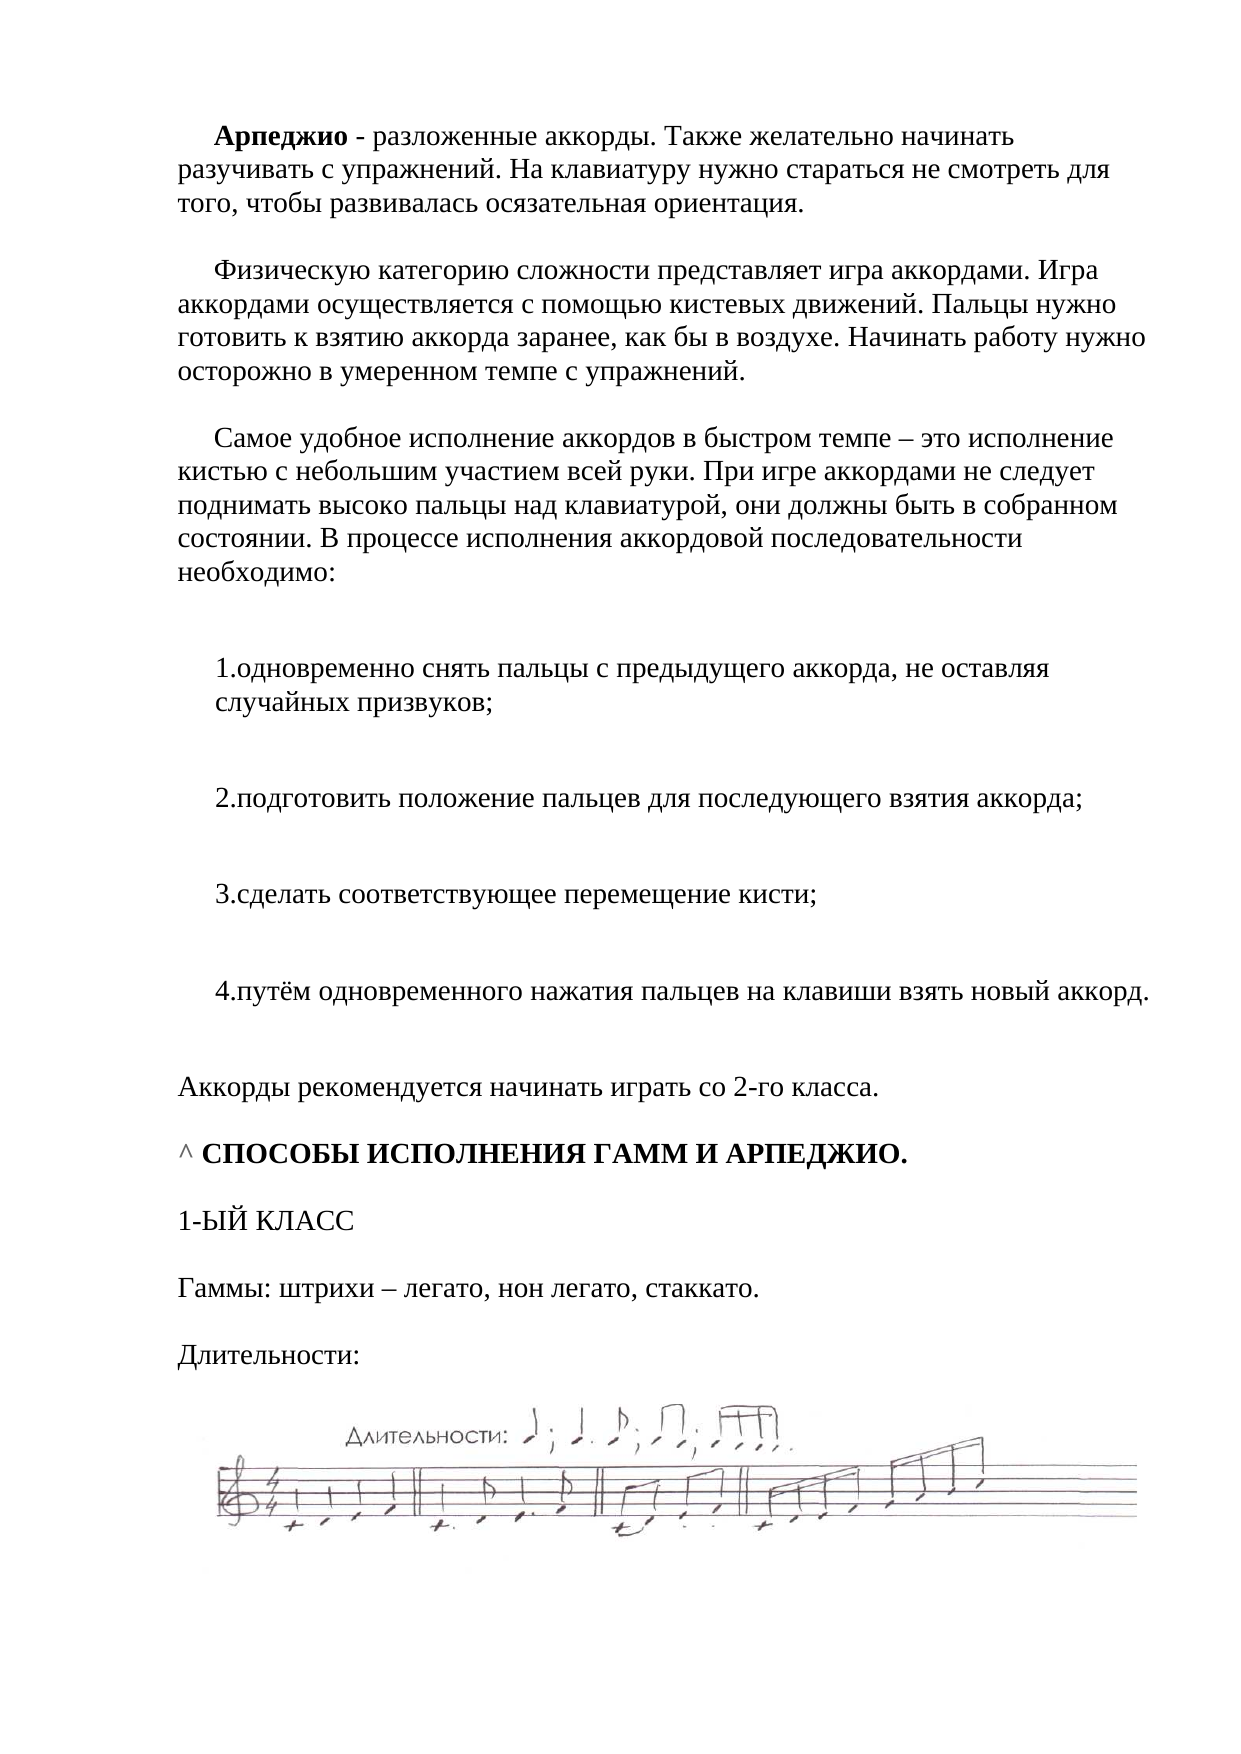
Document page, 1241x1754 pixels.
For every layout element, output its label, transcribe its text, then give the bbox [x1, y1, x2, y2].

text 1.одновременно снять пальцы с предыдущего аккорда, не оставляя случайных призвуков; [215, 617, 1152, 717]
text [177, 1035, 1152, 1611]
picture [177, 1404, 1138, 1577]
text 2.подготовить положение пальцев для последующего взятия аккорда; [215, 747, 1152, 814]
text 3.сделать соответствующее перемещение кисти; [215, 843, 1152, 910]
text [177, 118, 1152, 588]
text 4.путём одновременного нажатия пальцев на клавиши взять новый аккорд. [215, 939, 1152, 1006]
